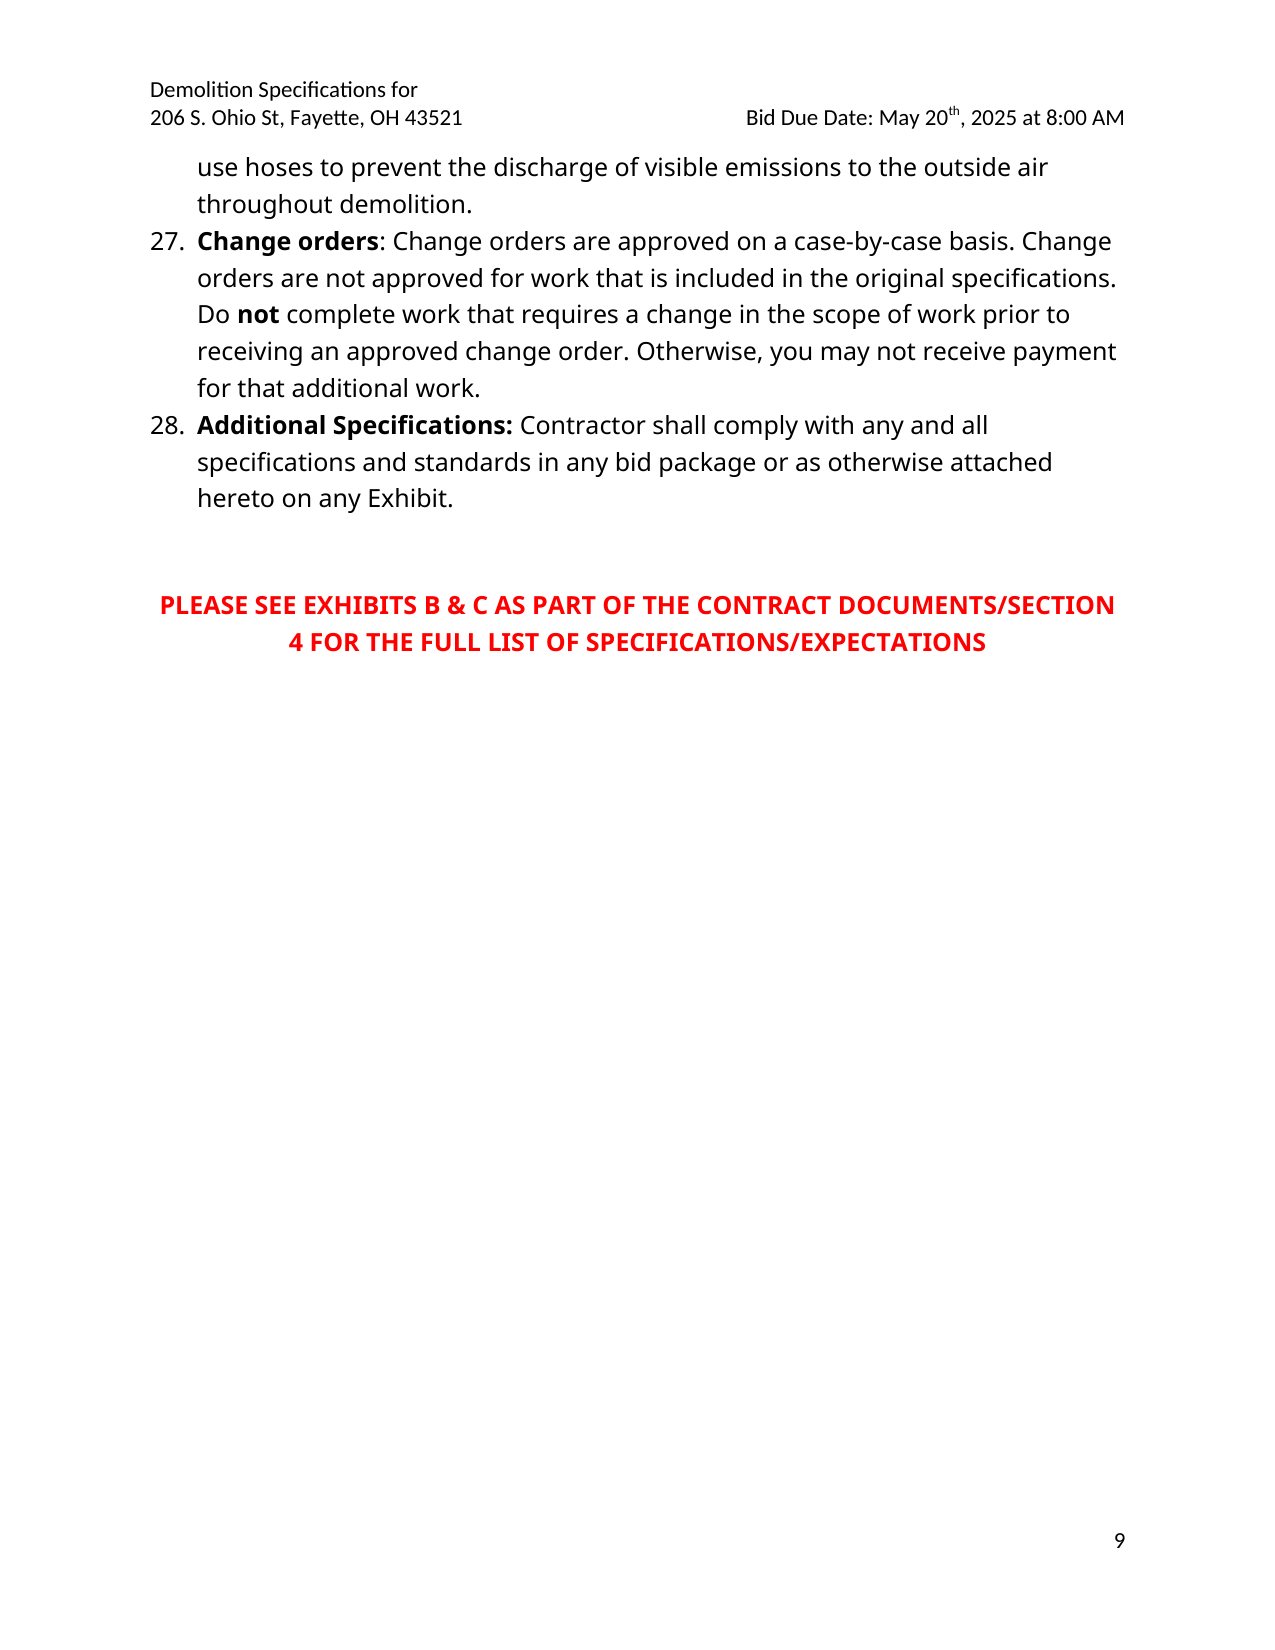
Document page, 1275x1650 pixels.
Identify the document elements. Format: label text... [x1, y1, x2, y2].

list Additional Specifications: Contractor shall comply with any and all specifications and standards in any bid package or as otherwise attached hereto on any Exhibit. [150, 407, 1125, 515]
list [150, 150, 1125, 221]
list Change orders: Change orders are approved on a case-by-case basis. Change orders are not approved for work that is included in the original specifications. Do not complete work that requires a change in the scope of work prior to receiving an approved change order. Otherwise, you may not receive payment for that additional work. [150, 223, 1125, 405]
text PLEASE SEE EXHIBITS B & C AS PART OF THE CONTRACT DOCUMENTS/SECTION 4 FOR THE FULL LIST OF SPECIFICATIONS/EXPECTATIONS [150, 588, 1125, 659]
